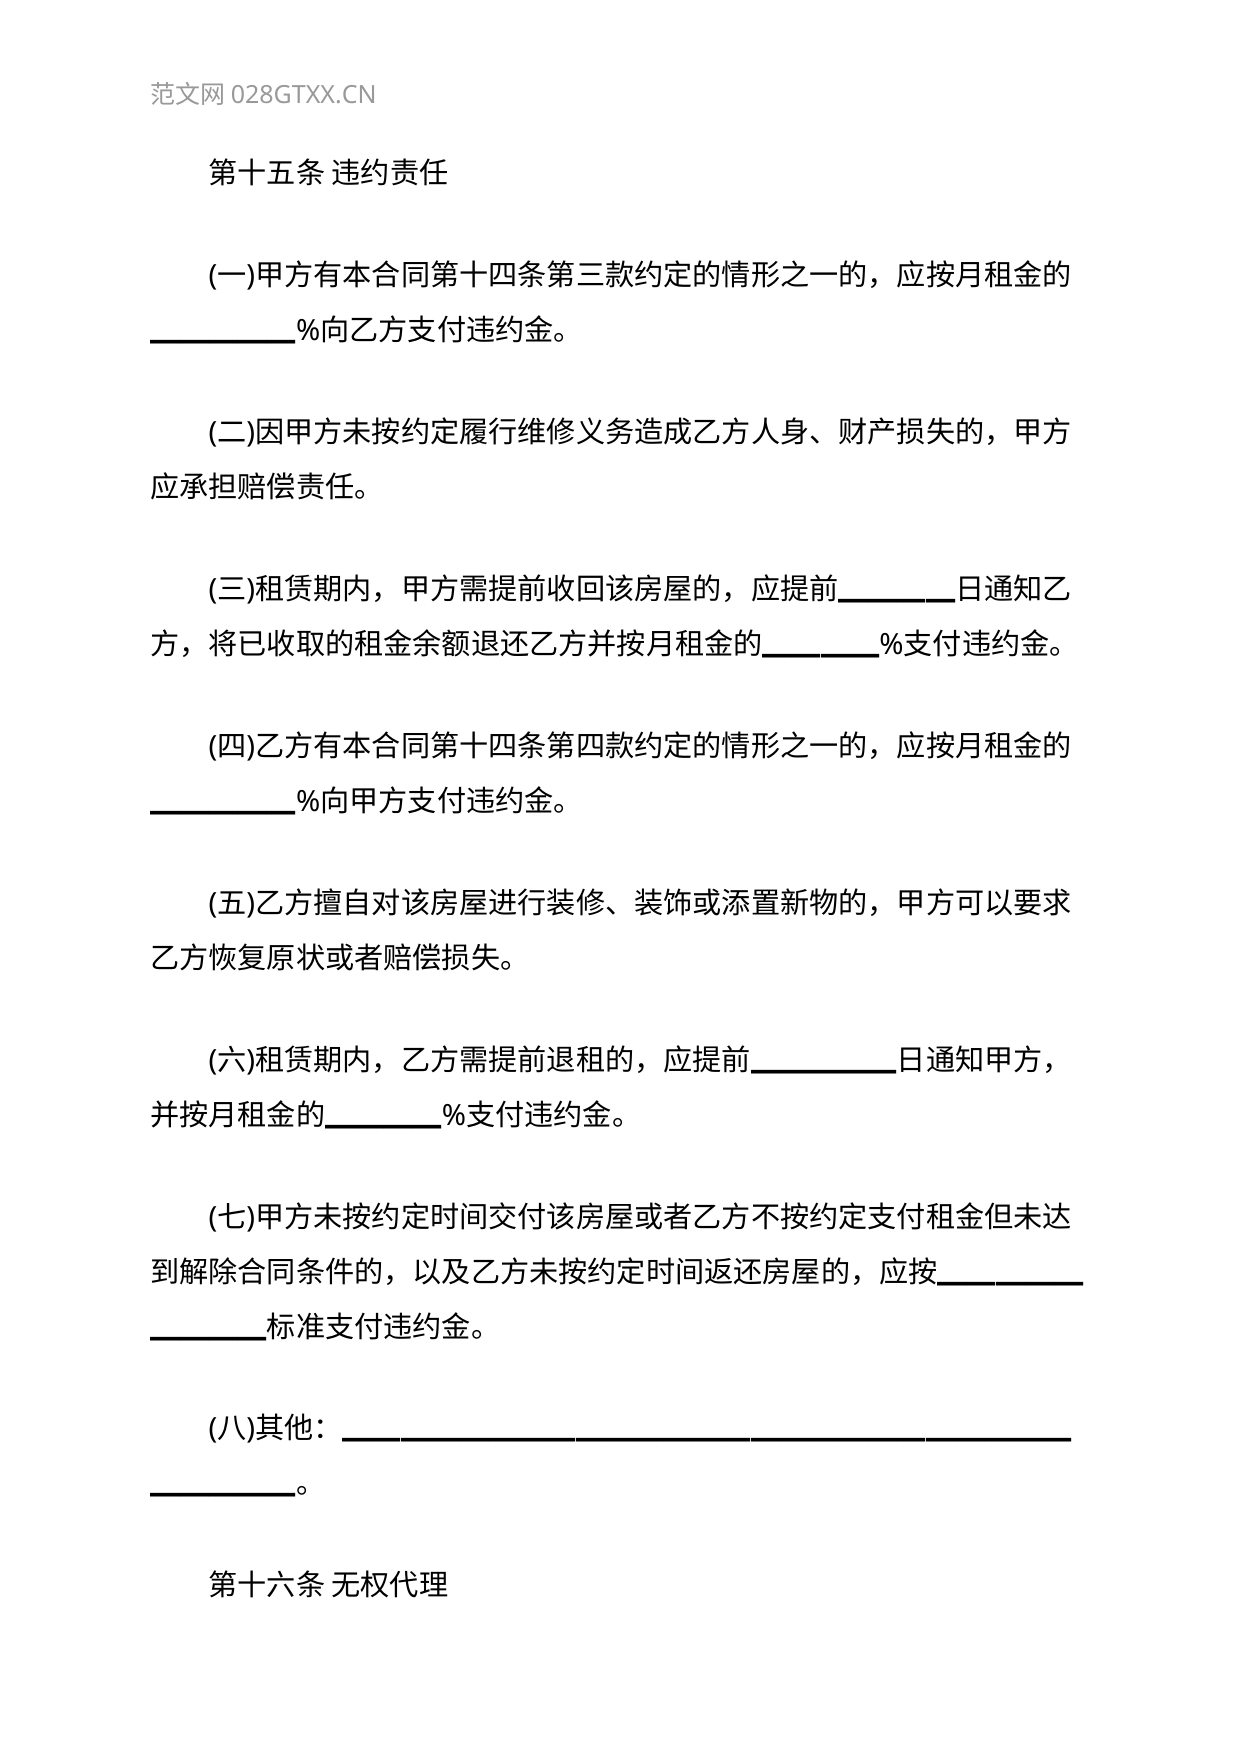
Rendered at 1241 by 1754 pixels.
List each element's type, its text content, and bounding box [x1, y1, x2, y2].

text (四)乙方有本合同第十四条第四款约定的情形之一的，应按月租金的▁▁▁▁▁%向甲方支付违约金。 [150, 722, 1090, 820]
text 第十五条 违约责任 [150, 150, 1090, 192]
text (七)甲方未按约定时间交付该房屋或者乙方不按约定支付租金但未达到解除合同条件的，以及乙方未按约定时间返还房屋的，应按▁▁▁▁▁▁▁▁▁标准支付违约金。 [150, 1193, 1090, 1345]
text (八)其他：▁▁▁▁▁▁▁▁▁▁▁▁▁▁▁▁▁▁▁▁▁▁▁▁▁▁▁▁▁▁。 [150, 1405, 1090, 1502]
text (六)租赁期内，乙方需提前退租的，应提前▁▁▁▁▁日通知甲方，并按月租金的▁▁▁▁%支付违约金。 [150, 1036, 1090, 1134]
text (三)租赁期内，甲方需提前收回该房屋的，应提前▁▁▁▁日通知乙方，将已收取的租金余额退还乙方并按月租金的▁▁▁▁%支付违约金。 [150, 566, 1090, 663]
text 第十六条 无权代理 [150, 1562, 1090, 1604]
text (一)甲方有本合同第十四条第三款约定的情形之一的，应按月租金的▁▁▁▁▁%向乙方支付违约金。 [150, 252, 1090, 349]
text (二)因甲方未按约定履行维修义务造成乙方人身、财产损失的，甲方应承担赔偿责任。 [150, 409, 1090, 506]
text (五)乙方擅自对该房屋进行装修、装饰或添置新物的，甲方可以要求乙方恢复原状或者赔偿损失。 [150, 879, 1090, 977]
